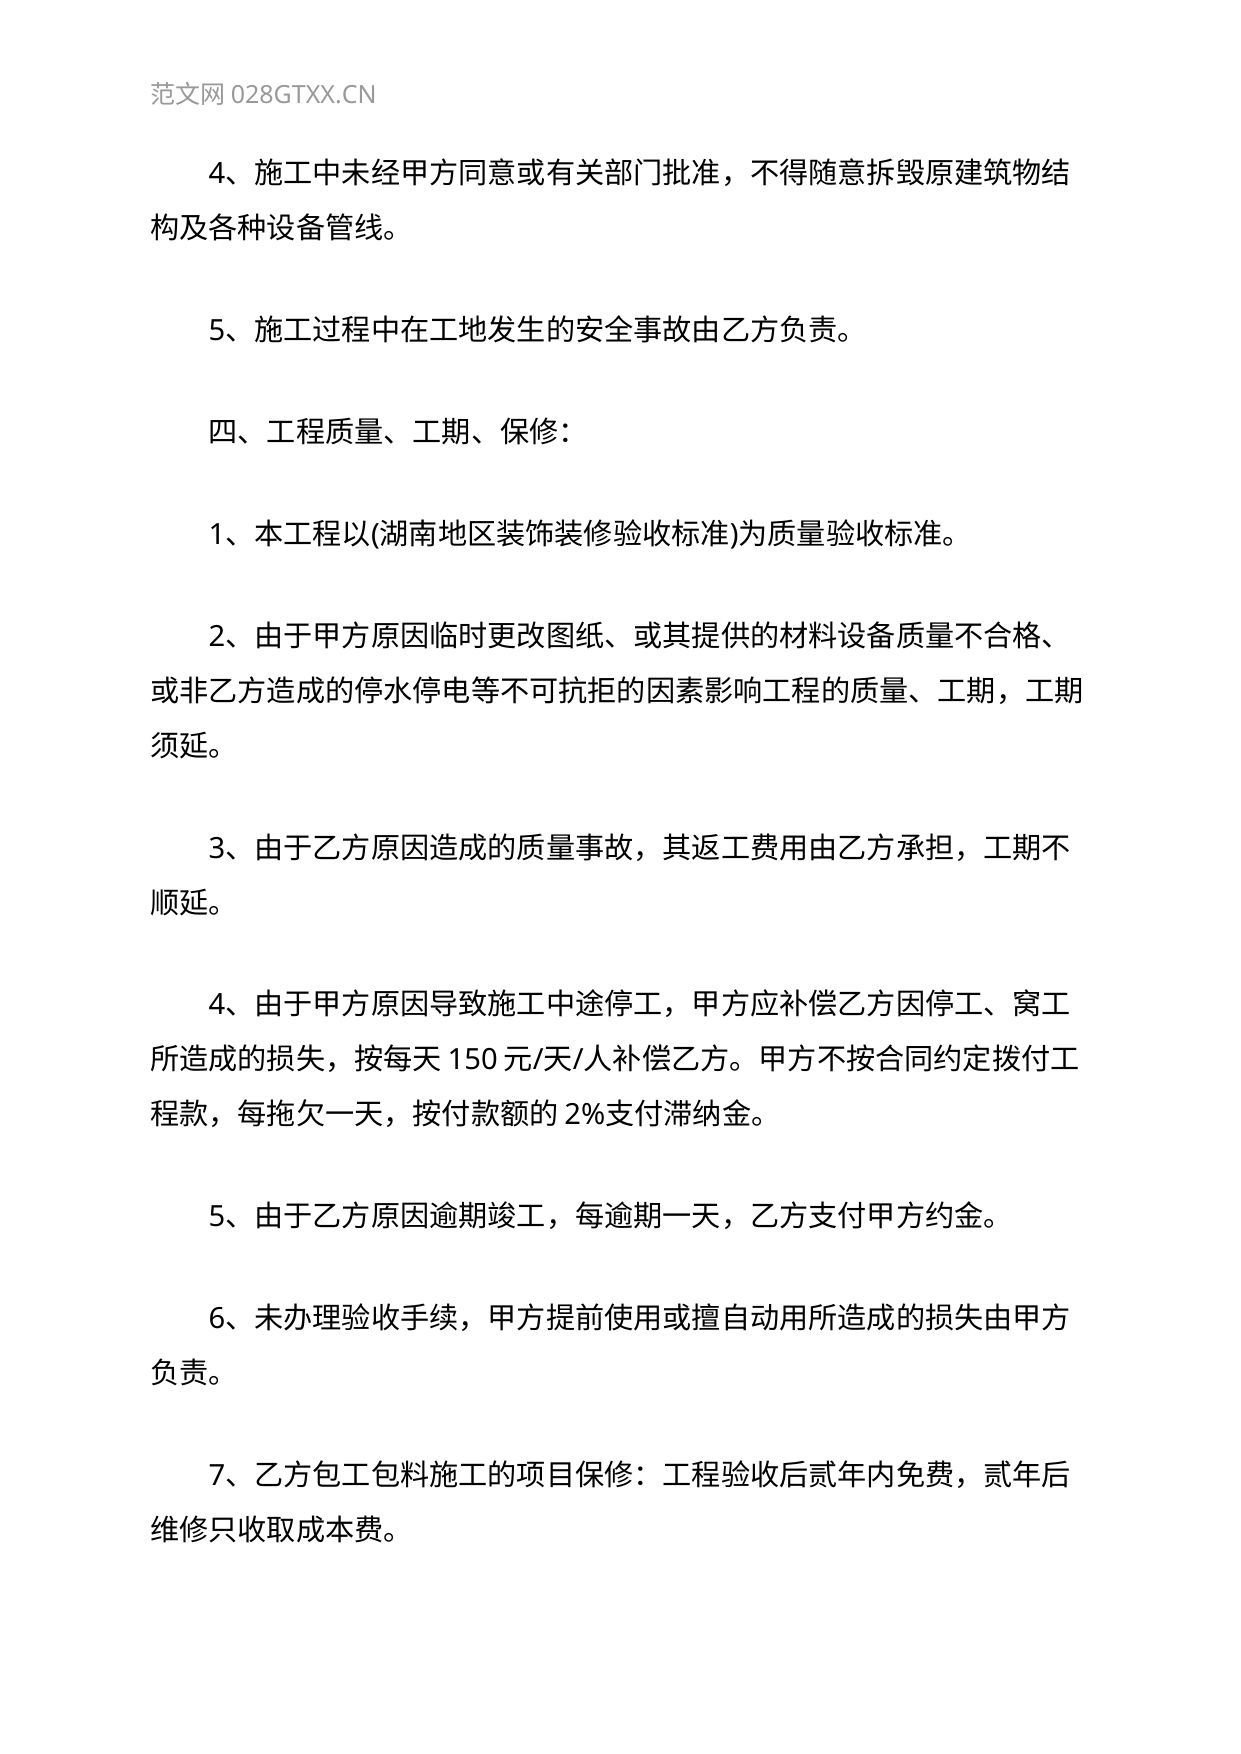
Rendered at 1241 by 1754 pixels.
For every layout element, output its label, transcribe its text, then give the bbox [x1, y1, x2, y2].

text 1、本工程以(湖南地区装饰装修验收标准)为质量验收标准。 [150, 511, 1090, 553]
text 4、由于甲方原因导致施工中途停工，甲方应补偿乙方因停工、窝工所造成的损失，按每天150元/天/人补偿乙方。甲方不按合同约定拨付工程款，每拖欠一天，按付款额的2%支付滞纳金。 [150, 981, 1090, 1133]
text 3、由于乙方原因造成的质量事故，其返工费用由乙方承担，工期不顺延。 [150, 824, 1090, 921]
text 四、工程质量、工期、保修： [150, 409, 1090, 451]
text 7、乙方包工包料施工的项目保修：工程验收后贰年内免费，贰年后维修只收取成本费。 [150, 1452, 1090, 1549]
text 5、施工过程中在工地发生的安全事故由乙方负责。 [150, 307, 1090, 349]
text 5、由于乙方原因逾期竣工，每逾期一天，乙方支付甲方约金。 [150, 1193, 1090, 1235]
text 2、由于甲方原因临时更改图纸、或其提供的材料设备质量不合格、或非乙方造成的停水停电等不可抗拒的因素影响工程的质量、工期，工期须延。 [150, 612, 1090, 765]
text 6、未办理验收手续，甲方提前使用或擅自动用所造成的损失由甲方负责。 [150, 1295, 1090, 1392]
text 4、施工中未经甲方同意或有关部门批准，不得随意拆毁原建筑物结构及各种设备管线。 [150, 150, 1090, 247]
